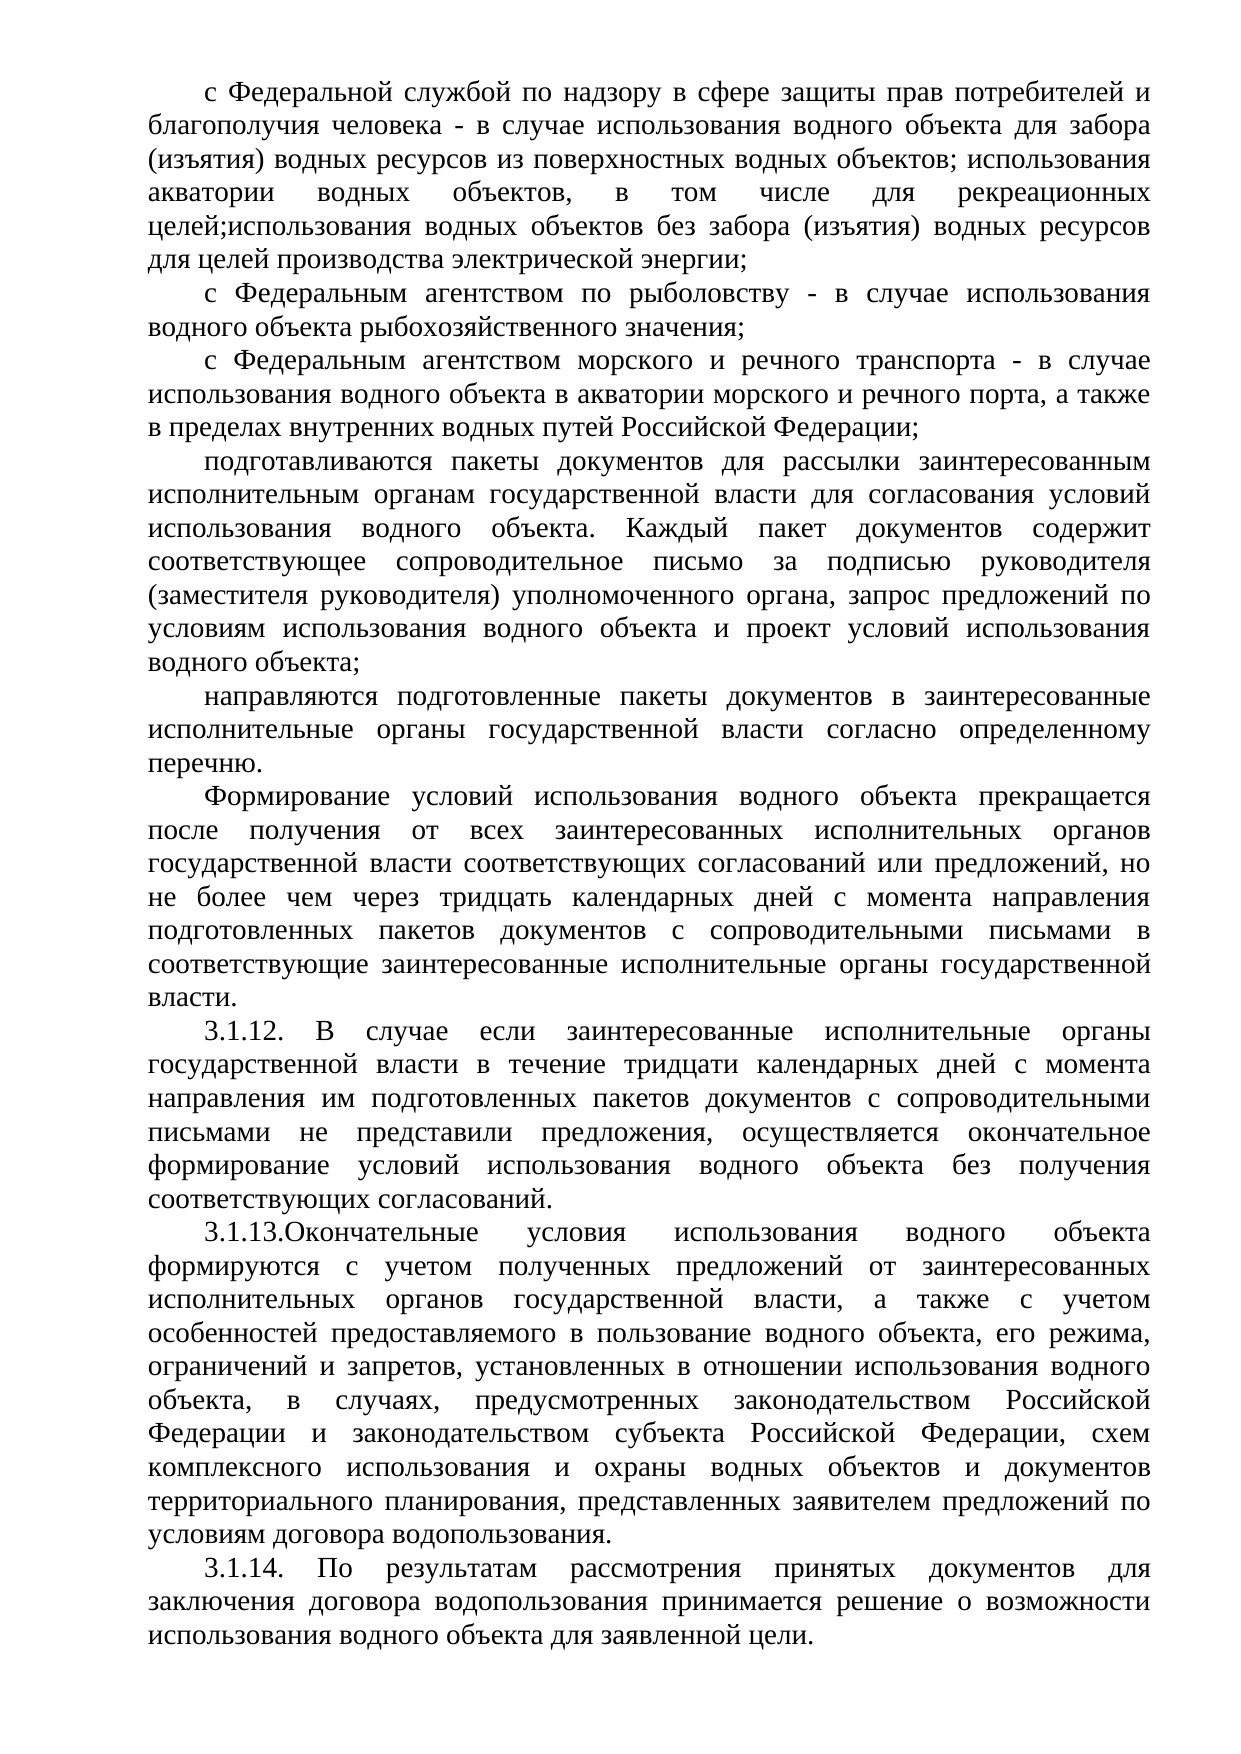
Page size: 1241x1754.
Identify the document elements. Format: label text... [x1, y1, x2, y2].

text с Федеральной службой по надзору в сфере защиты прав потребителей и благополучия человека - в случае использования водного объекта для забора (изъятия) водных ресурсов из поверхностных водных объектов; использования акватории водных объектов, в том числе для рекреационных целей;использования водных объектов без забора (изъятия) водных ресурсов для целей производства электрической энергии; [148, 74, 1152, 275]
text 3.1.12. В случае если заинтересованные исполнительные органы государственной власти в течение тридцати календарных дней с момента направления им подготовленных пакетов документов с сопроводительными письмами не представили предложения, осуществляется окончательное формирование условий использования водного объекта без получения соответствующих согласований. [148, 1013, 1152, 1214]
text направляются подготовленные пакеты документов в заинтересованные исполнительные органы государственной власти согласно определенному перечню. [148, 678, 1152, 778]
text подготавливаются пакеты документов для рассылки заинтересованным исполнительным органам государственной власти для согласования условий использования водного объекта. Каждый пакет документов содержит соответствующее сопроводительное письмо за подписью руководителя (заместителя руководителя) уполномоченного органа, запрос предложений по условиям использования водного объекта и проект условий использования водного объекта; [148, 443, 1152, 678]
text Формирование условий использования водного объекта прекращается после получения от всех заинтересованных исполнительных органов государственной власти соответствующих согласований или предложений, но не более чем через тридцать календарных дней с момента направления подготовленных пакетов документов с сопроводительными письмами в соответствующие заинтересованные исполнительные органы государственной власти. [148, 778, 1152, 1013]
text 3.1.14. По результатам рассмотрения принятых документов для заключения договора водопользования принимается решение о возможности использования водного объекта для заявленной цели. [148, 1550, 1152, 1650]
text с Федеральным агентством по рыболовству - в случае использования водного объекта рыбохозяйственного значения; [148, 275, 1152, 342]
text с Федеральным агентством морского и речного транспорта - в случае использования водного объекта в акватории морского и речного порта, а также в пределах внутренних водных путей Российской Федерации; [148, 342, 1152, 443]
text 3.1.13.Окончательные условия использования водного объекта формируются с учетом полученных предложений от заинтересованных исполнительных органов государственной власти, а также с учетом особенностей предоставляемого в пользование водного объекта, его режима, ограничений и запретов, установленных в отношении использования водного объекта, в случаях, предусмотренных законодательством Российской Федерации и законодательством субъекта Российской Федерации, схем комплексного использования и охраны водных объектов и документов территориального планирования, представленных заявителем предложений по условиям договора водопользования. [148, 1214, 1152, 1550]
